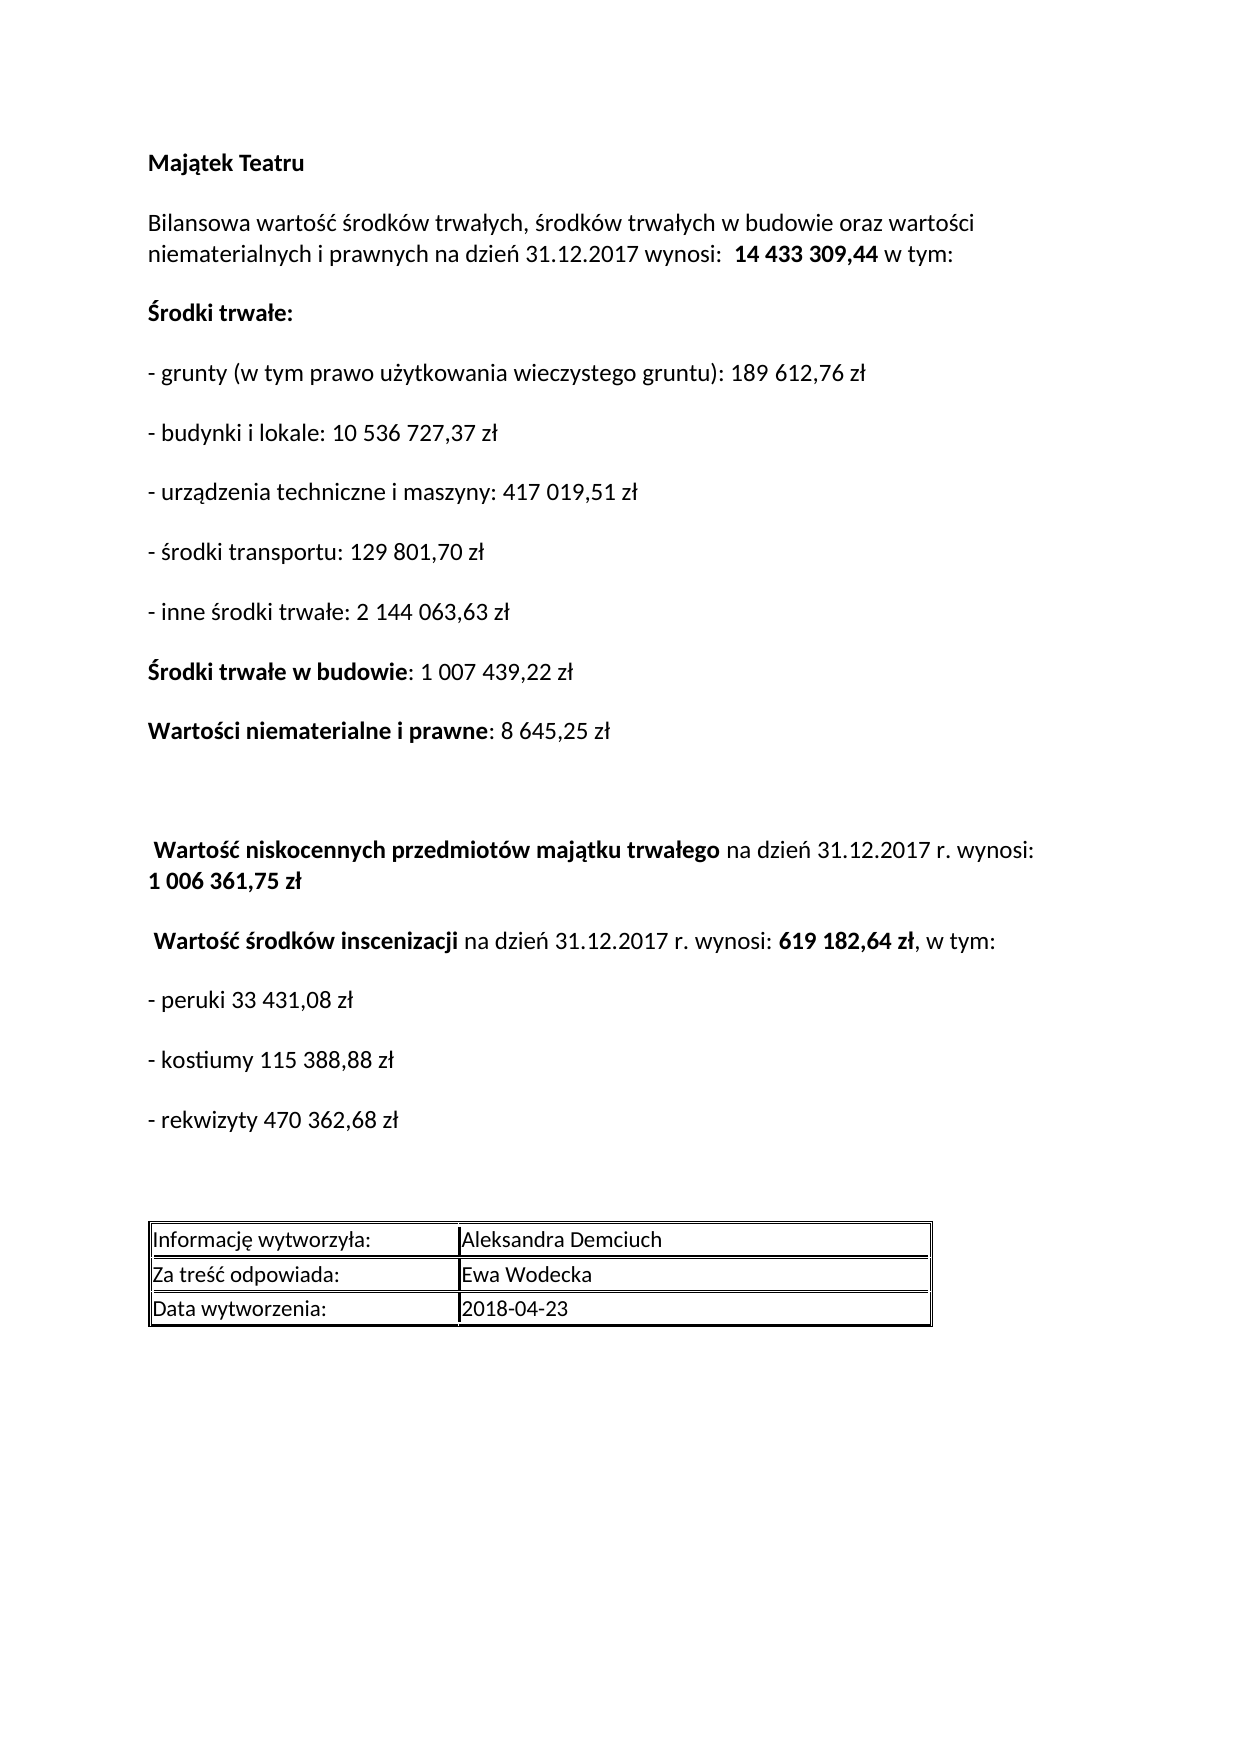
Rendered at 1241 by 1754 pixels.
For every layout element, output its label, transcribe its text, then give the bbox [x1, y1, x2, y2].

text Środki trwałe: [148, 297, 1093, 328]
table_cell Data wytworzenia: [152, 1290, 459, 1324]
table_cell 2018-04-23 [459, 1290, 930, 1324]
table_cell Ewa Wodecka [461, 1255, 930, 1289]
text - grunty (w tym prawo użytkowania wieczystego gruntu): 189 612,76 zł [148, 357, 1093, 388]
text Majątek Teatru [148, 148, 1093, 178]
text - środki transportu: 129 801,70 zł [148, 536, 1093, 567]
text Wartość niskocennych przedmiotów majątku trwałego na dzień 31.12.2017 r. wynosi: 1 006 361,75 zł [148, 835, 1093, 896]
text Wartości niematerialne i prawne: 8 645,25 zł [148, 715, 1093, 746]
text - rekwizyty 470 362,68 zł [148, 1104, 1093, 1134]
text - peruki 33 431,08 zł [148, 984, 1093, 1015]
text Wartość środków inscenizacji na dzień 31.12.2017 r. wynosi: 619 182,64 zł, w tym: [148, 925, 1093, 955]
table_header Informację wytworzyła: [150, 1222, 459, 1255]
text - urządzenia techniczne i maszyny: 417 019,51 zł [148, 477, 1093, 507]
text Bilansowa wartość środków trwałych, środków trwałych w budowie oraz wartości niematerialnych i prawnych na dzień 31.12.2017 wynosi: 14 433 309,44 w tym: [148, 207, 1093, 268]
text - inne środki trwałe: 2 144 063,63 zł [148, 596, 1093, 626]
table_cell Za treść odpowiada: [152, 1255, 458, 1289]
text Środki trwałe w budowie: 1 007 439,22 zł [148, 656, 1093, 686]
table_header Aleksandra Demciuch [459, 1224, 930, 1255]
text - budynki i lokale: 10 536 727,37 zł [148, 417, 1093, 447]
text - kostiumy 115 388,88 zł [148, 1044, 1093, 1075]
